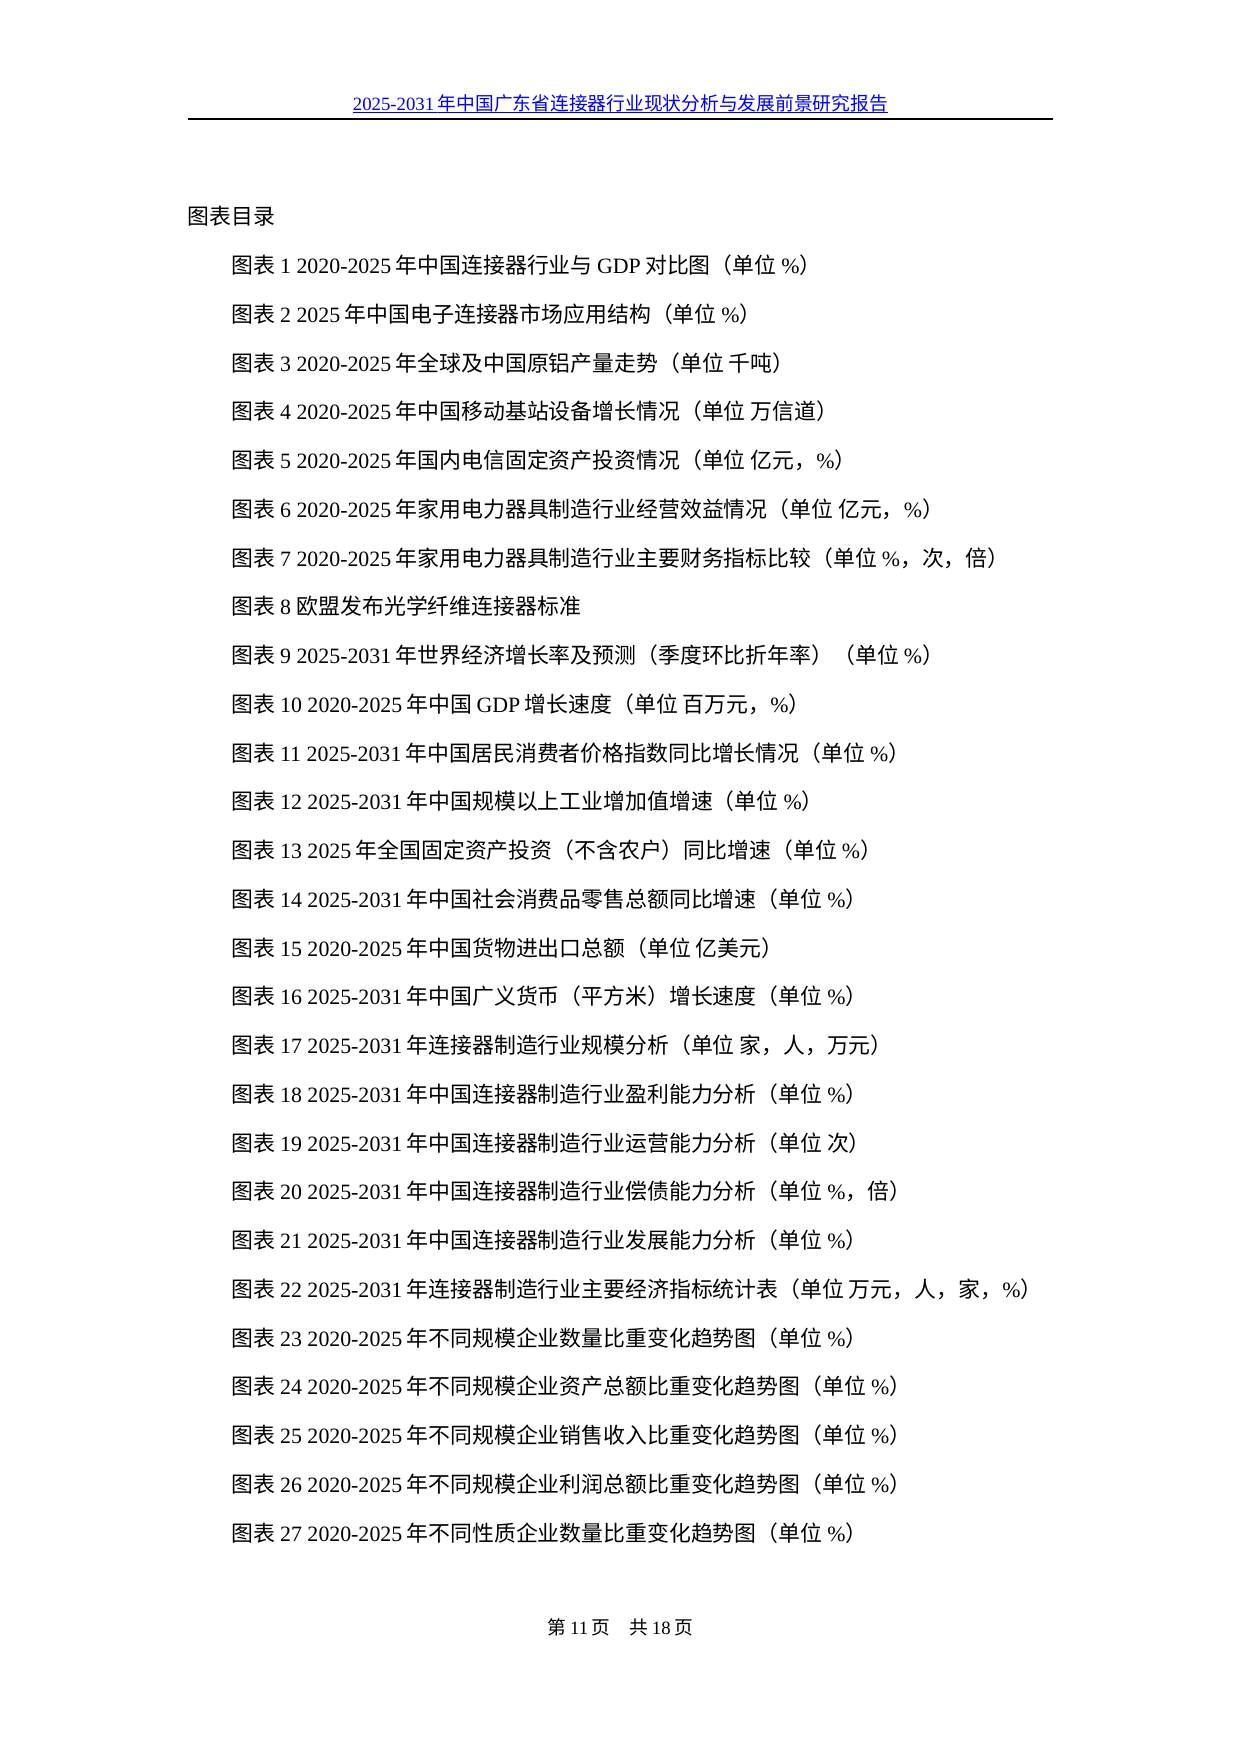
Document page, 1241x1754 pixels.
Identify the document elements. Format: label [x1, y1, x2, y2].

text [187, 150, 1053, 1548]
